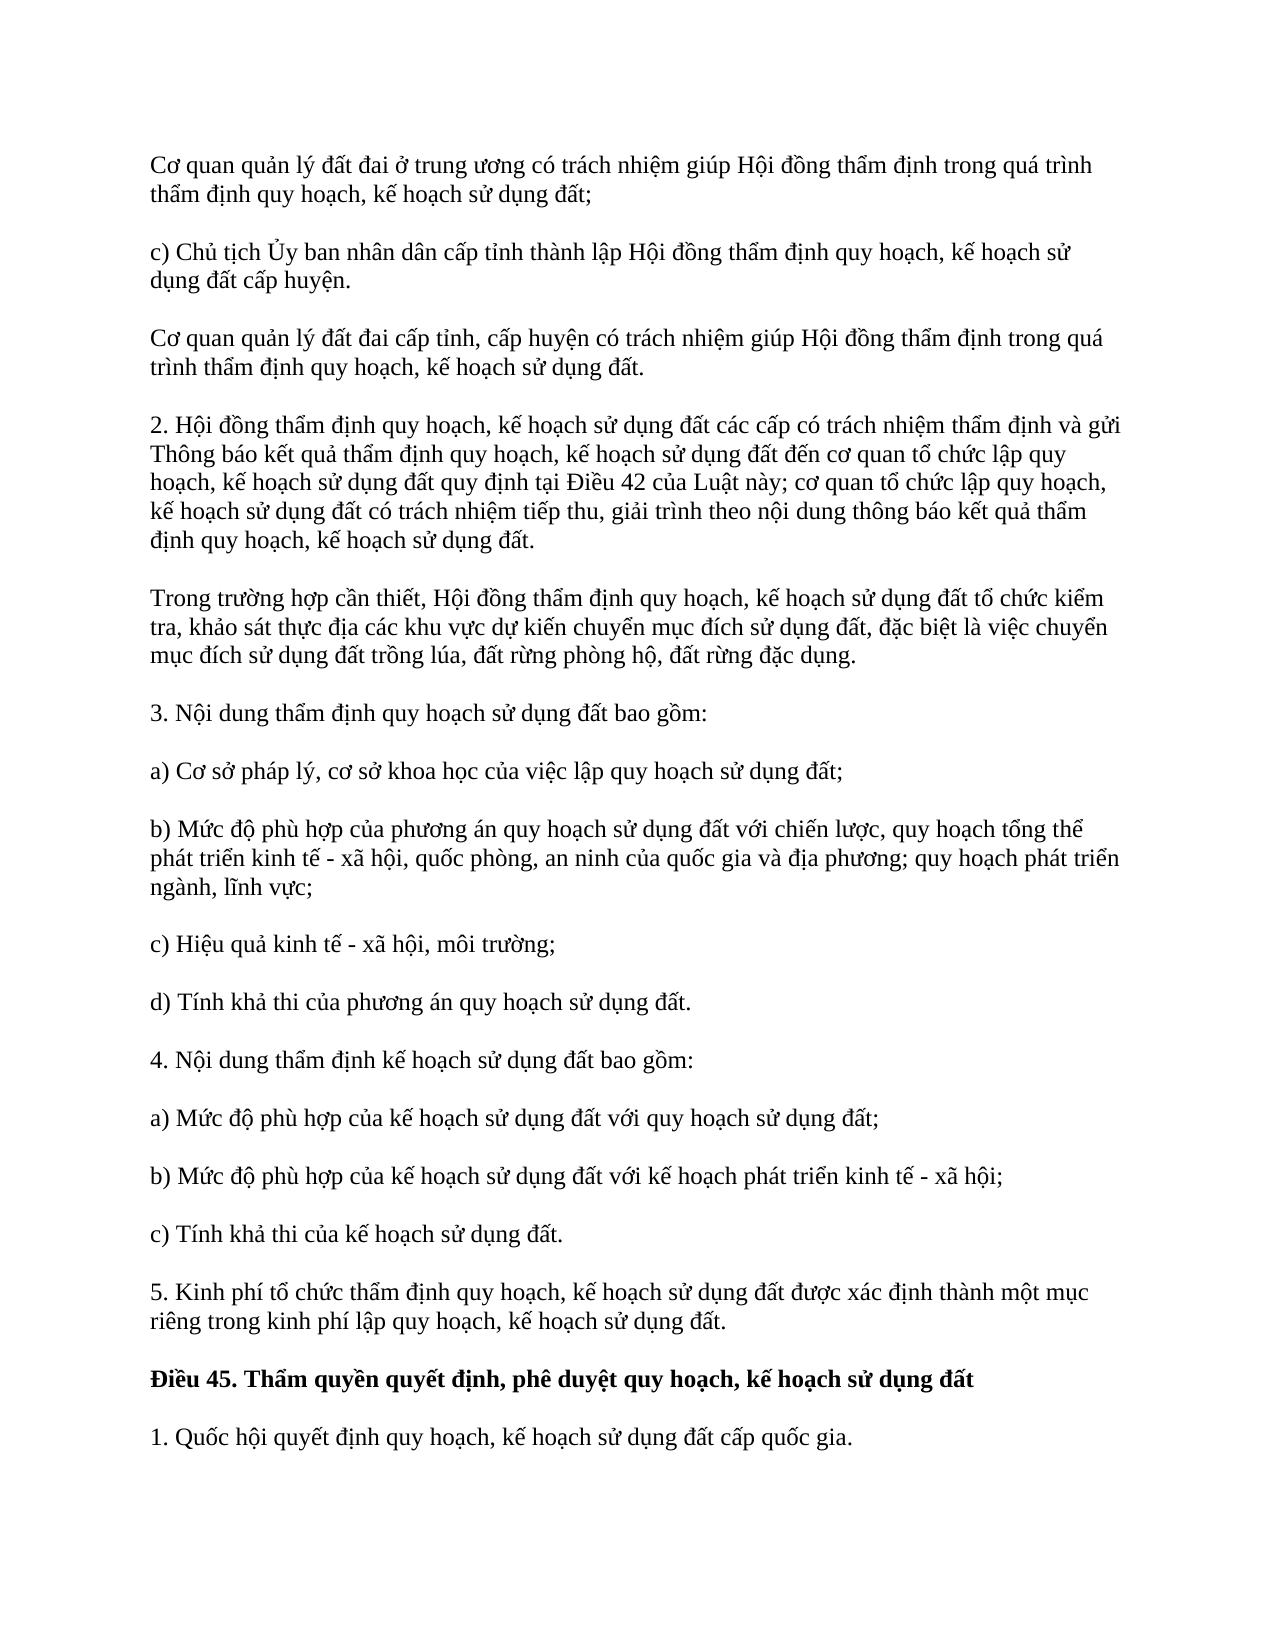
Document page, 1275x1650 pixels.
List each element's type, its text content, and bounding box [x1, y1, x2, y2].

text 4. Nội dung thẩm định kế hoạch sử dụng đất bao gồm: [150, 1045, 1125, 1074]
text c) Chủ tịch Ủy ban nhân dân cấp tỉnh thành lập Hội đồng thẩm định quy hoạch, kế hoạch sử dụng đất cấp huyện. [150, 237, 1125, 294]
text c) Hiệu quả kinh tế - xã hội, môi trường; [150, 929, 1125, 958]
text Điều 45. Thẩm quyền quyết định, phê duyệt quy hoạch, kế hoạch sử dụng đất [150, 1364, 1125, 1392]
text 5. Kinh phí tổ chức thẩm định quy hoạch, kế hoạch sử dụng đất được xác định thành một mục riêng trong kinh phí lập quy hoạch, kế hoạch sử dụng đất. [150, 1277, 1125, 1334]
text Cơ quan quản lý đất đai ở trung ương có trách nhiệm giúp Hội đồng thẩm định trong quá trình thẩm định quy hoạch, kế hoạch sử dụng đất; [150, 150, 1125, 207]
text b) Mức độ phù hợp của phương án quy hoạch sử dụng đất với chiến lược, quy hoạch tổng thể phát triển kinh tế - xã hội, quốc phòng, an ninh của quốc gia và địa phương; quy hoạch phát triển ngành, lĩnh vực; [150, 814, 1125, 900]
text 1. Quốc hội quyết định quy hoạch, kế hoạch sử dụng đất cấp quốc gia. [150, 1422, 1125, 1450]
text a) Mức độ phù hợp của kế hoạch sử dụng đất với quy hoạch sử dụng đất; [150, 1103, 1125, 1132]
text Trong trường hợp cần thiết, Hội đồng thẩm định quy hoạch, kế hoạch sử dụng đất tổ chức kiểm tra, khảo sát thực địa các khu vực dự kiến chuyển mục đích sử dụng đất, đặc biệt là việc chuyển mục đích sử dụng đất trồng lúa, đất rừng phòng hộ, đất rừng đặc dụng. [150, 583, 1125, 669]
text d) Tính khả thi của phương án quy hoạch sử dụng đất. [150, 987, 1125, 1016]
text b) Mức độ phù hợp của kế hoạch sử dụng đất với kế hoạch phát triển kinh tế - xã hội; [150, 1161, 1125, 1190]
text a) Cơ sở pháp lý, cơ sở khoa học của việc lập quy hoạch sử dụng đất; [150, 756, 1125, 785]
text 2. Hội đồng thẩm định quy hoạch, kế hoạch sử dụng đất các cấp có trách nhiệm thẩm định và gửi Thông báo kết quả thẩm định quy hoạch, kế hoạch sử dụng đất đến cơ quan tổ chức lập quy hoạch, kế hoạch sử dụng đất quy định tại Điều 42 của Luật này; cơ quan tổ chức lập quy hoạch, kế hoạch sử dụng đất có trách nhiệm tiếp thu, giải trình theo nội dung thông báo kết quả thẩm định quy hoạch, kế hoạch sử dụng đất. [150, 410, 1125, 554]
text 3. Nội dung thẩm định quy hoạch sử dụng đất bao gồm: [150, 698, 1125, 727]
text c) Tính khả thi của kế hoạch sử dụng đất. [150, 1219, 1125, 1248]
text Cơ quan quản lý đất đai cấp tỉnh, cấp huyện có trách nhiệm giúp Hội đồng thẩm định trong quá trình thẩm định quy hoạch, kế hoạch sử dụng đất. [150, 323, 1125, 381]
